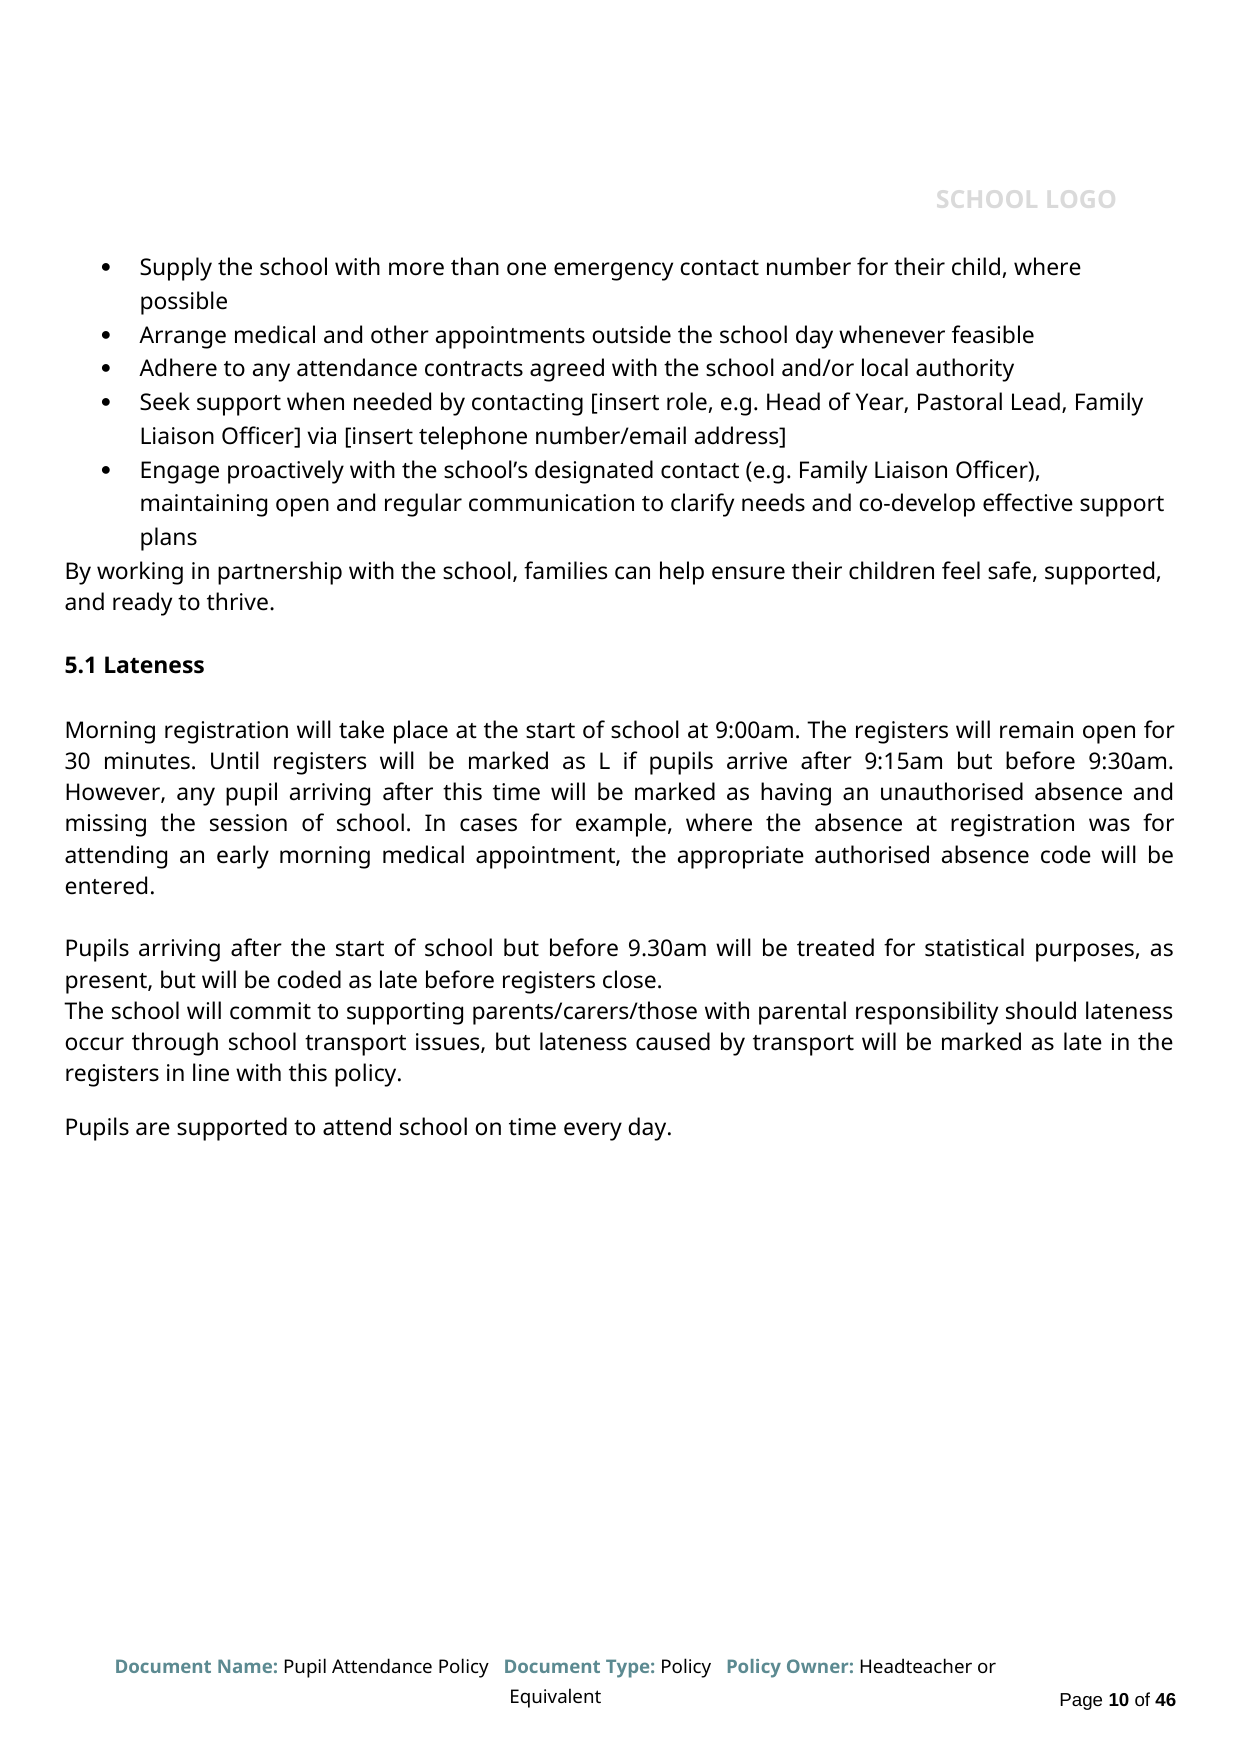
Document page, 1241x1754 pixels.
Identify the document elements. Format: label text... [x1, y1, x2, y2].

text Morning registration will take place at the start of school at 9:00am. The registers will remain open for 30 minutes. Until registers will be marked as L if pupils arrive after 9:15am but before 9:30am. However, any pupil arriving after this time will be marked as having an unauthorised absence and missing the session of school. In cases for example, where the absence at registration was for attending an early morning medical appointment, the appropriate authorised absence code will be entered. [64, 713, 1176, 901]
text 5.1 Lateness [64, 648, 1175, 680]
text Pupils are supported to attend school on time every day. [64, 1111, 1176, 1142]
list Seek support when needed by contacting [insert role, e.g. Head of Year, Pastoral Lead, Family Liaison Officer] via [insert telephone number/email address] [102, 386, 1176, 451]
list Engage proactively with the school’s designated contact (e.g. Family Liaison Officer), maintaining open and regular communication to clarify needs and co-develop effective support plans [102, 453, 1176, 552]
list Arrange medical and other appointments outside the school day whenever feasible [102, 318, 1176, 350]
text Pupils arriving after the start of school but before 9.30am will be treated for statistical purposes, as present, but will be coded as late before registers close. [64, 932, 1175, 995]
text By working in partnership with the school, families can help ensure their children feel safe, supported, and ready to thrive. [64, 555, 1176, 617]
text The school will commit to supporting parents/carers/those with parental responsibility should lateness occur through school transport issues, but lateness caused by transport will be marked as late in the registers in line with this policy. [64, 995, 1175, 1088]
list Adhere to any attendance contracts agreed with the school and/or local authority [102, 352, 1176, 383]
list Supply the school with more than one emergency contact number for their child, where possible [102, 251, 1176, 316]
